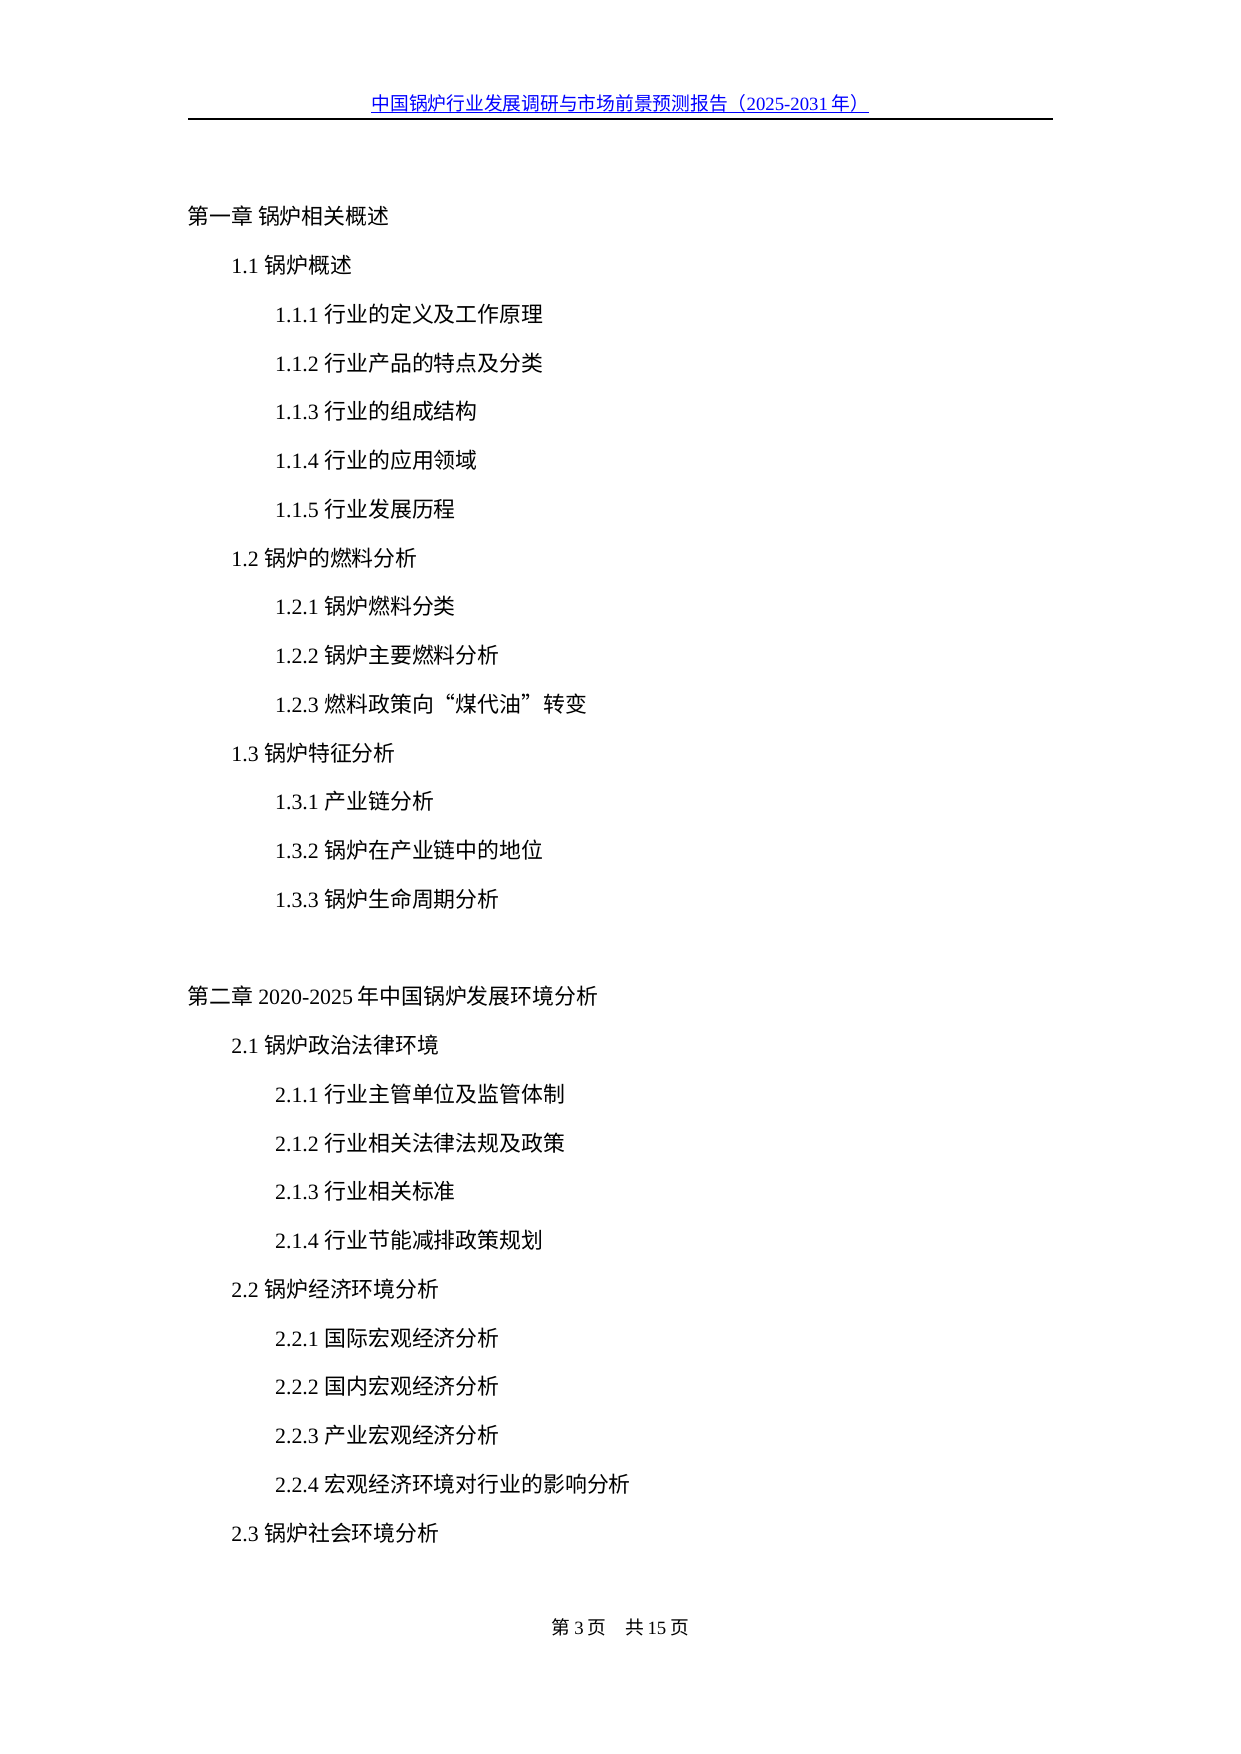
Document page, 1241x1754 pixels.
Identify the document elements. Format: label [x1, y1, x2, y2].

text [187, 150, 1053, 1548]
